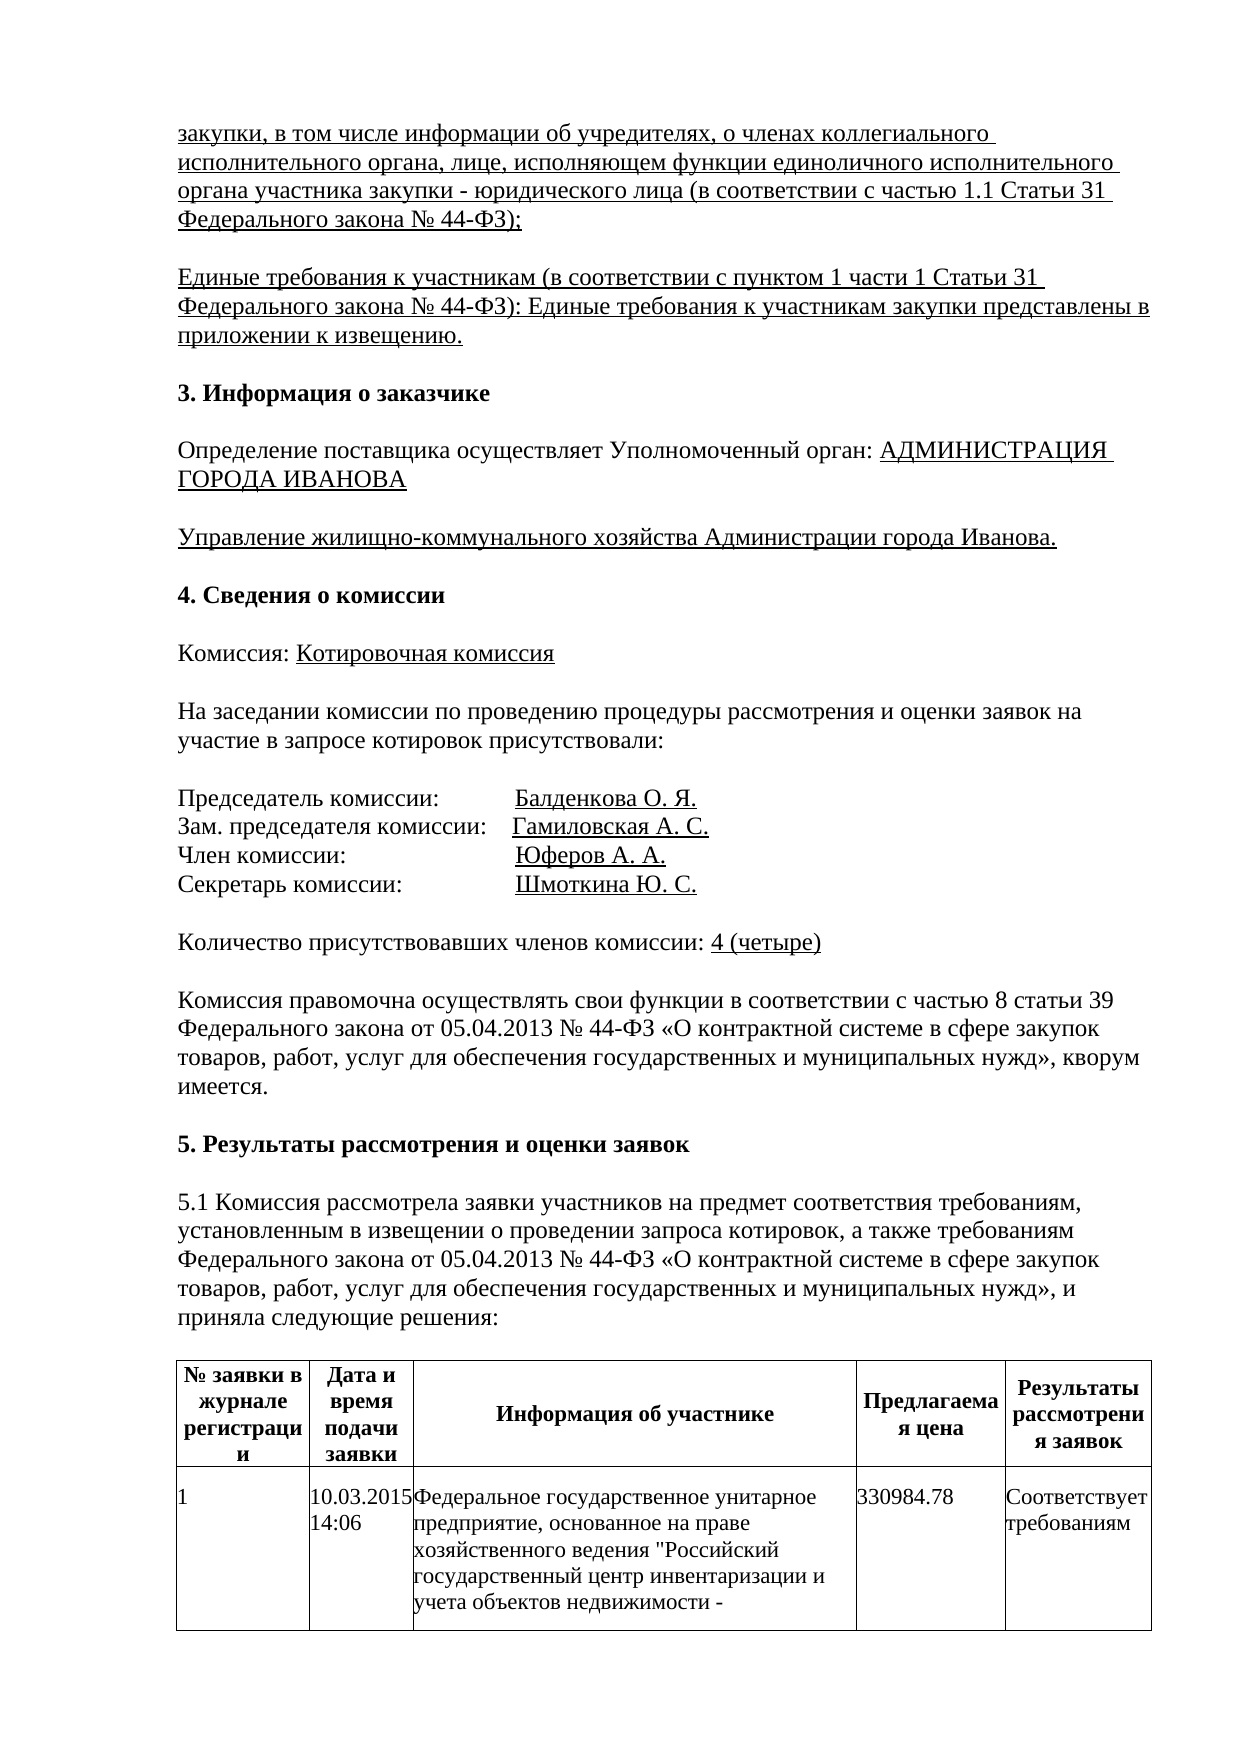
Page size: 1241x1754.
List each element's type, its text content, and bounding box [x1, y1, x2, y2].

text 4. Сведения о комиссии [177, 580, 1152, 609]
table_header Информация об участнике [414, 1361, 856, 1466]
text Единые требования к участникам (в соответствии с пунктом 1 части 1 Статьи 31 Федерального закона № 44-ФЗ): Единые требования к участникам закупки представлены в приложении к извещению. [177, 262, 1152, 348]
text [177, 118, 1152, 233]
text Комиссия правомочна осуществлять свои функции в соответствии с частью 8 статьи 39 Федерального закона от 05.04.2013 № 44-ФЗ «О контрактной системе в сфере закупок товаров, работ, услуг для обеспечения государственных и муниципальных нужд», кворум имеется. [177, 985, 1152, 1100]
table_header Результаты рассмотрения заявок [1006, 1361, 1151, 1466]
table_header Предлагаемая цена [857, 1361, 1005, 1466]
text 5. Результаты рассмотрения и оценки заявок [177, 1129, 1152, 1158]
text Комиссия: Котировочная комиссия [177, 638, 1152, 667]
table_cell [414, 1467, 856, 1630]
text 3. Информация о заказчике [177, 378, 1152, 406]
table_cell 10.03.2015 14:06 [310, 1467, 413, 1630]
table_cell 330984.78 [857, 1467, 1005, 1630]
text 5.1 Комиссия рассмотрела заявки участников на предмет соответствия требованиям, установленным в извещении о проведении запроса котировок, а также требованиям Федерального закона от 05.04.2013 № 44-ФЗ «О контрактной системе в сфере закупок товаров, работ, услуг для обеспечения государственных и муниципальных нужд», и приняла следующие решения: [177, 1187, 1152, 1331]
table_cell 1 [177, 1467, 309, 1630]
text Количество присутствовавших членов комиссии: 4 (четыре) [177, 927, 1152, 956]
text Секретарь комиссии: Шмоткина Ю. С. [177, 869, 1152, 898]
text Председатель комиссии: Балденкова О. Я. [177, 783, 1152, 811]
text Определение поставщика осуществляет Уполномоченный орган: АДМИНИСТРАЦИЯ ГОРОДА ИВАНОВА [177, 436, 1152, 493]
table_header № заявки в журнале регистрации [177, 1361, 309, 1466]
text Зам. председателя комиссии: Гамиловская А. С. [177, 811, 1152, 840]
text Управление жилищно-коммунального хозяйства Администрации города Иванова. [177, 522, 1152, 551]
text На заседании комиссии по проведению процедуры рассмотрения и оценки заявок на участие в запросе котировок присутствовали: [177, 696, 1152, 753]
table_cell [1006, 1467, 1151, 1630]
text Член комиссии: Юферов А. А. [177, 840, 1152, 869]
table_header Дата и время подачи заявки [310, 1361, 413, 1466]
